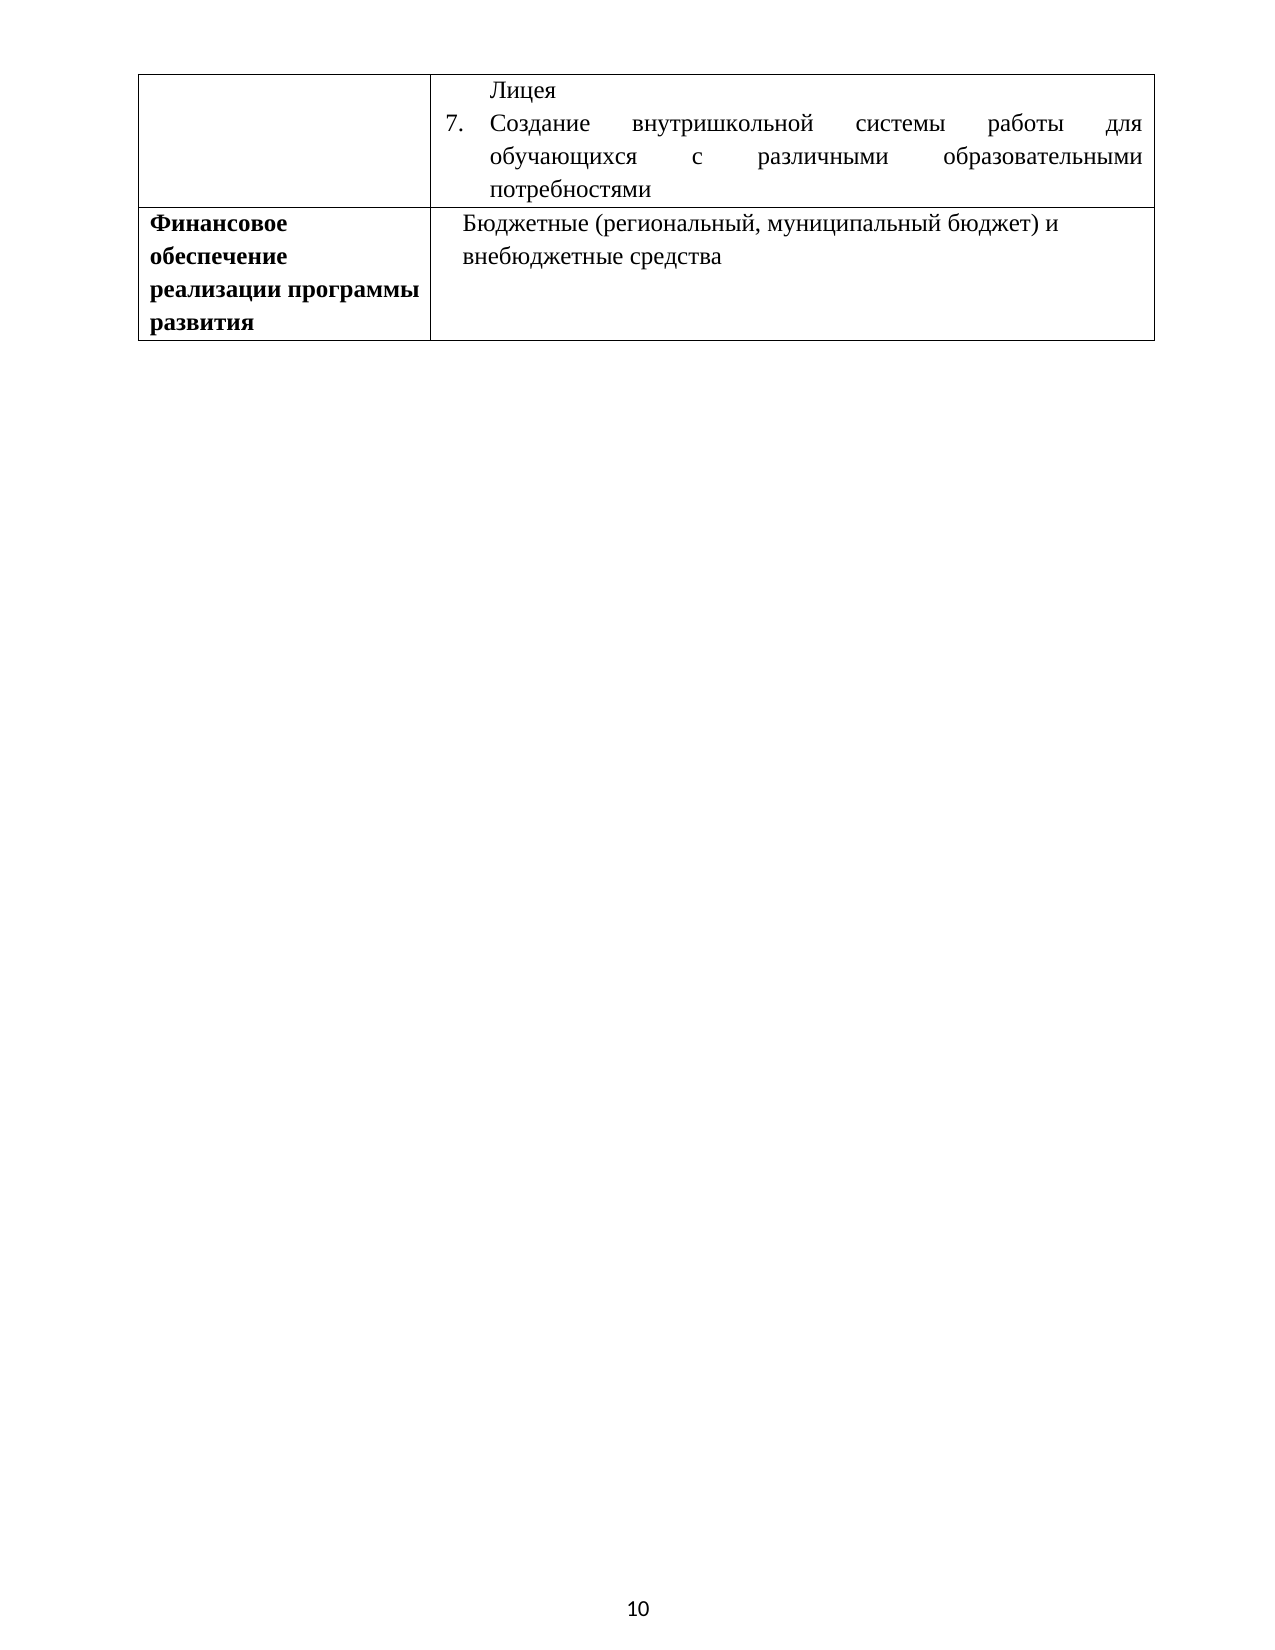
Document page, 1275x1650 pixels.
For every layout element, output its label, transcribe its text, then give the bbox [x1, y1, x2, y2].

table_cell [431, 75, 1154, 207]
table_cell Финансовое обеспечение реализации программы развития [139, 208, 430, 340]
table_cell Бюджетные (региональный, муниципальный бюджет) и внебюджетные средства [431, 208, 1154, 340]
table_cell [139, 75, 430, 207]
